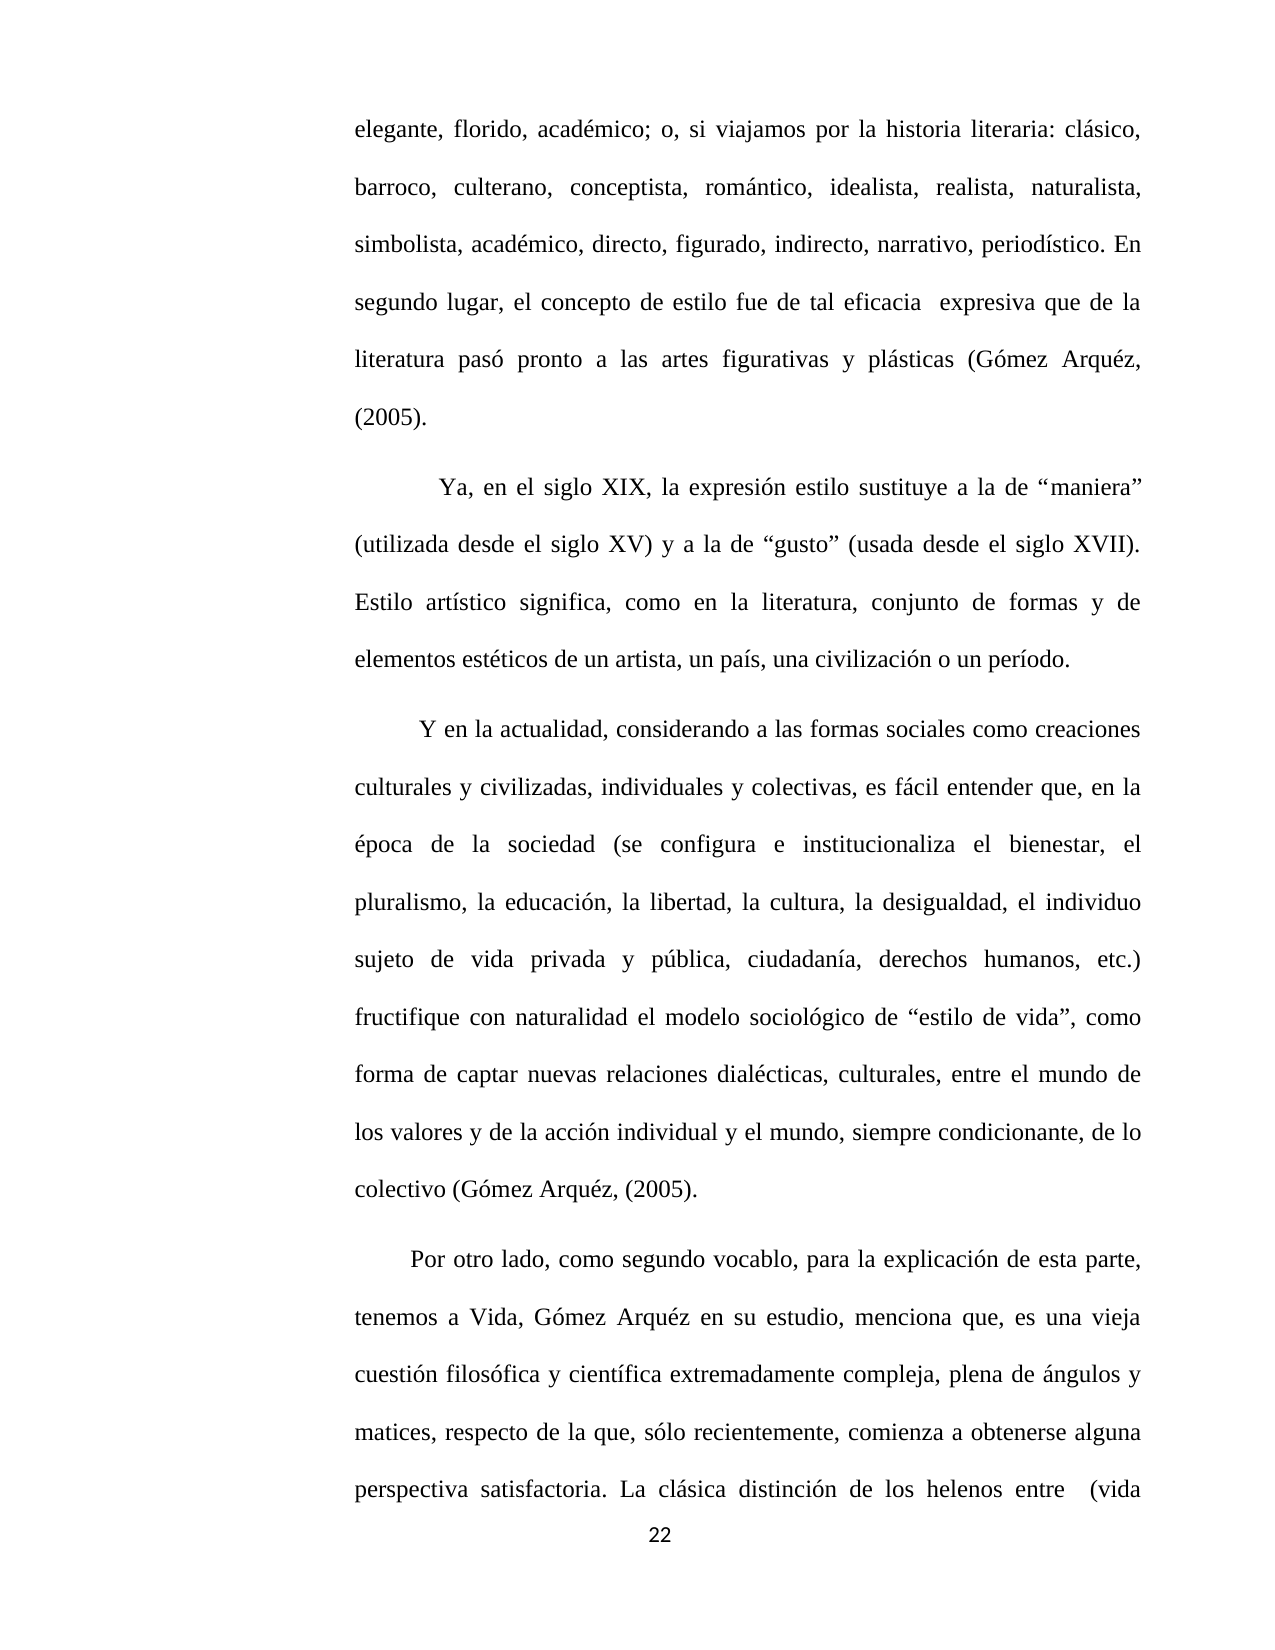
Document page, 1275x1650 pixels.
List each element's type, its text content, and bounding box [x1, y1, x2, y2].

title Ya, en el siglo XIX, la expresión estilo sustituye a la de “maniera” (utilizada desde el siglo XV) y a la de “gusto” (usada desde el siglo XVII). Estilo artístico significa, como en la literatura, conjunto de formas y de elementos estéticos de un artista, un país, una civilización o un período. [354, 472, 1142, 673]
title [354, 1244, 1142, 1503]
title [354, 114, 1142, 431]
title Y en la actualidad, considerando a las formas sociales como creaciones culturales y civilizadas, individuales y colectivas, es fácil entender que, en la época de la sociedad (se configura e institucionaliza el bienestar, el pluralismo, la educación, la libertad, la cultura, la desigualdad, el individuo sujeto de vida privada y pública, ciudadanía, derechos humanos, etc.) fructifique con naturalidad el modelo sociológico de “estilo de vida”, como forma de captar nuevas relaciones dialécticas, culturales, entre el mundo de los valores y de la acción individual y el mundo, siempre condicionante, de lo colectivo (Gómez Arquéz, (2005). [354, 714, 1142, 1203]
